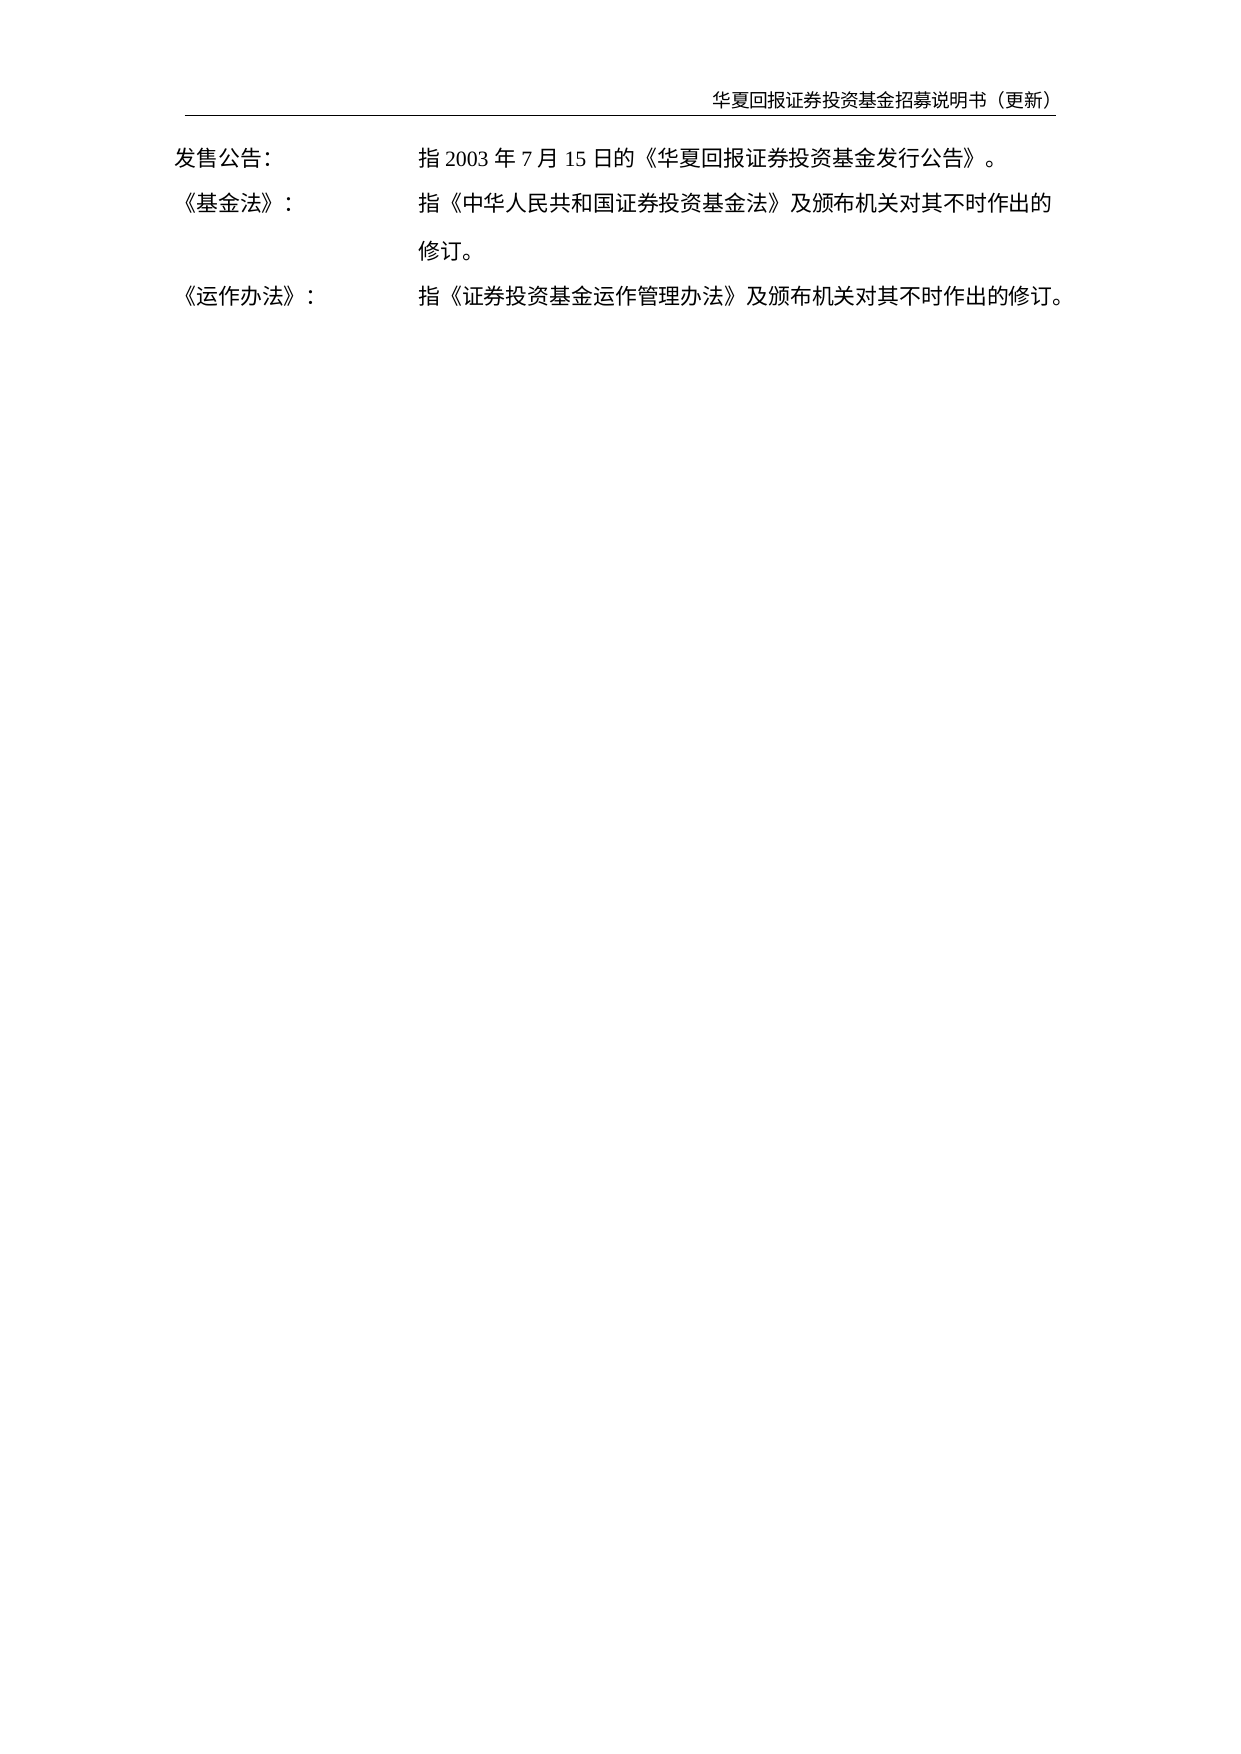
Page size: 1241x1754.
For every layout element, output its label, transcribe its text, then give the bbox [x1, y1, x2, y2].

text 《基金法》： 指《中华人民共和国证券投资基金法》及颁布机关对其不时作出的修订。 [174, 186, 1067, 266]
text 《运作办法》： 指《证券投资基金运作管理办法》及颁布机关对其不时作出的修订。 [174, 282, 1101, 310]
text 发售公告： 指 2003 年 7 月 15 日的《华夏回报证券投资基金发行公告》。 [174, 144, 1101, 172]
